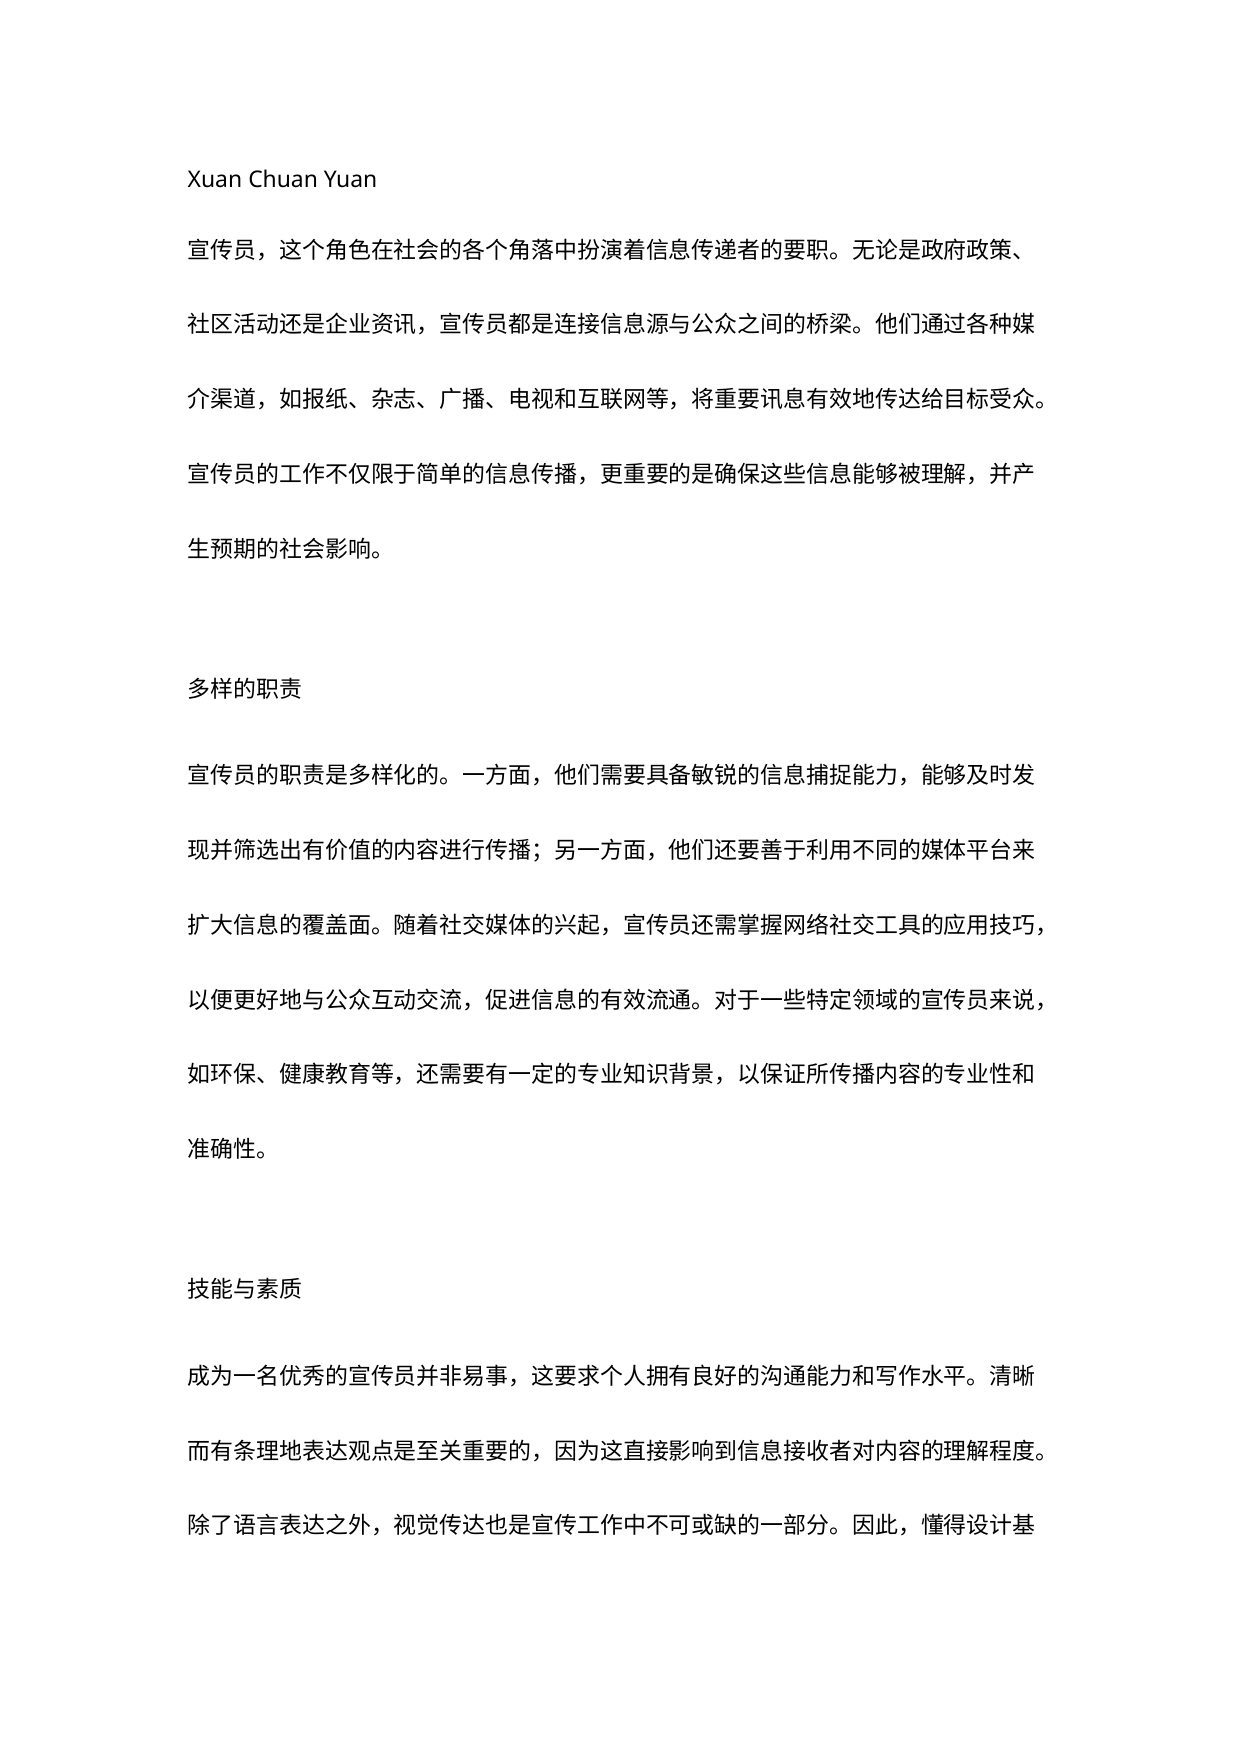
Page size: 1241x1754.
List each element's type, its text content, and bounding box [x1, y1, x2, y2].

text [187, 1342, 1053, 1556]
text Xuan Chuan Yuan [187, 162, 1053, 194]
text 技能与素质 [187, 1255, 1053, 1320]
text 宣传员的职责是多样化的。一方面，他们需要具备敏锐的信息捕捉能力，能够及时发现并筛选出有价值的内容进行传播；另一方面，他们还要善于利用不同的媒体平台来扩大信息的覆盖面。随着社交媒体的兴起，宣传员还需掌握网络社交工具的应用技巧，以便更好地与公众互动交流，促进信息的有效流通。对于一些特定领域的宣传员来说，如环保、健康教育等，还需要有一定的专业知识背景，以保证所传播内容的专业性和准确性。 [187, 742, 1053, 1180]
text 多样的职责 [187, 655, 1053, 720]
text 宣传员，这个角色在社会的各个角落中扮演着信息传递者的要职。无论是政府政策、社区活动还是企业资讯，宣传员都是连接信息源与公众之间的桥梁。他们通过各种媒介渠道，如报纸、杂志、广播、电视和互联网等，将重要讯息有效地传达给目标受众。宣传员的工作不仅限于简单的信息传播，更重要的是确保这些信息能够被理解，并产生预期的社会影响。 [187, 216, 1053, 579]
